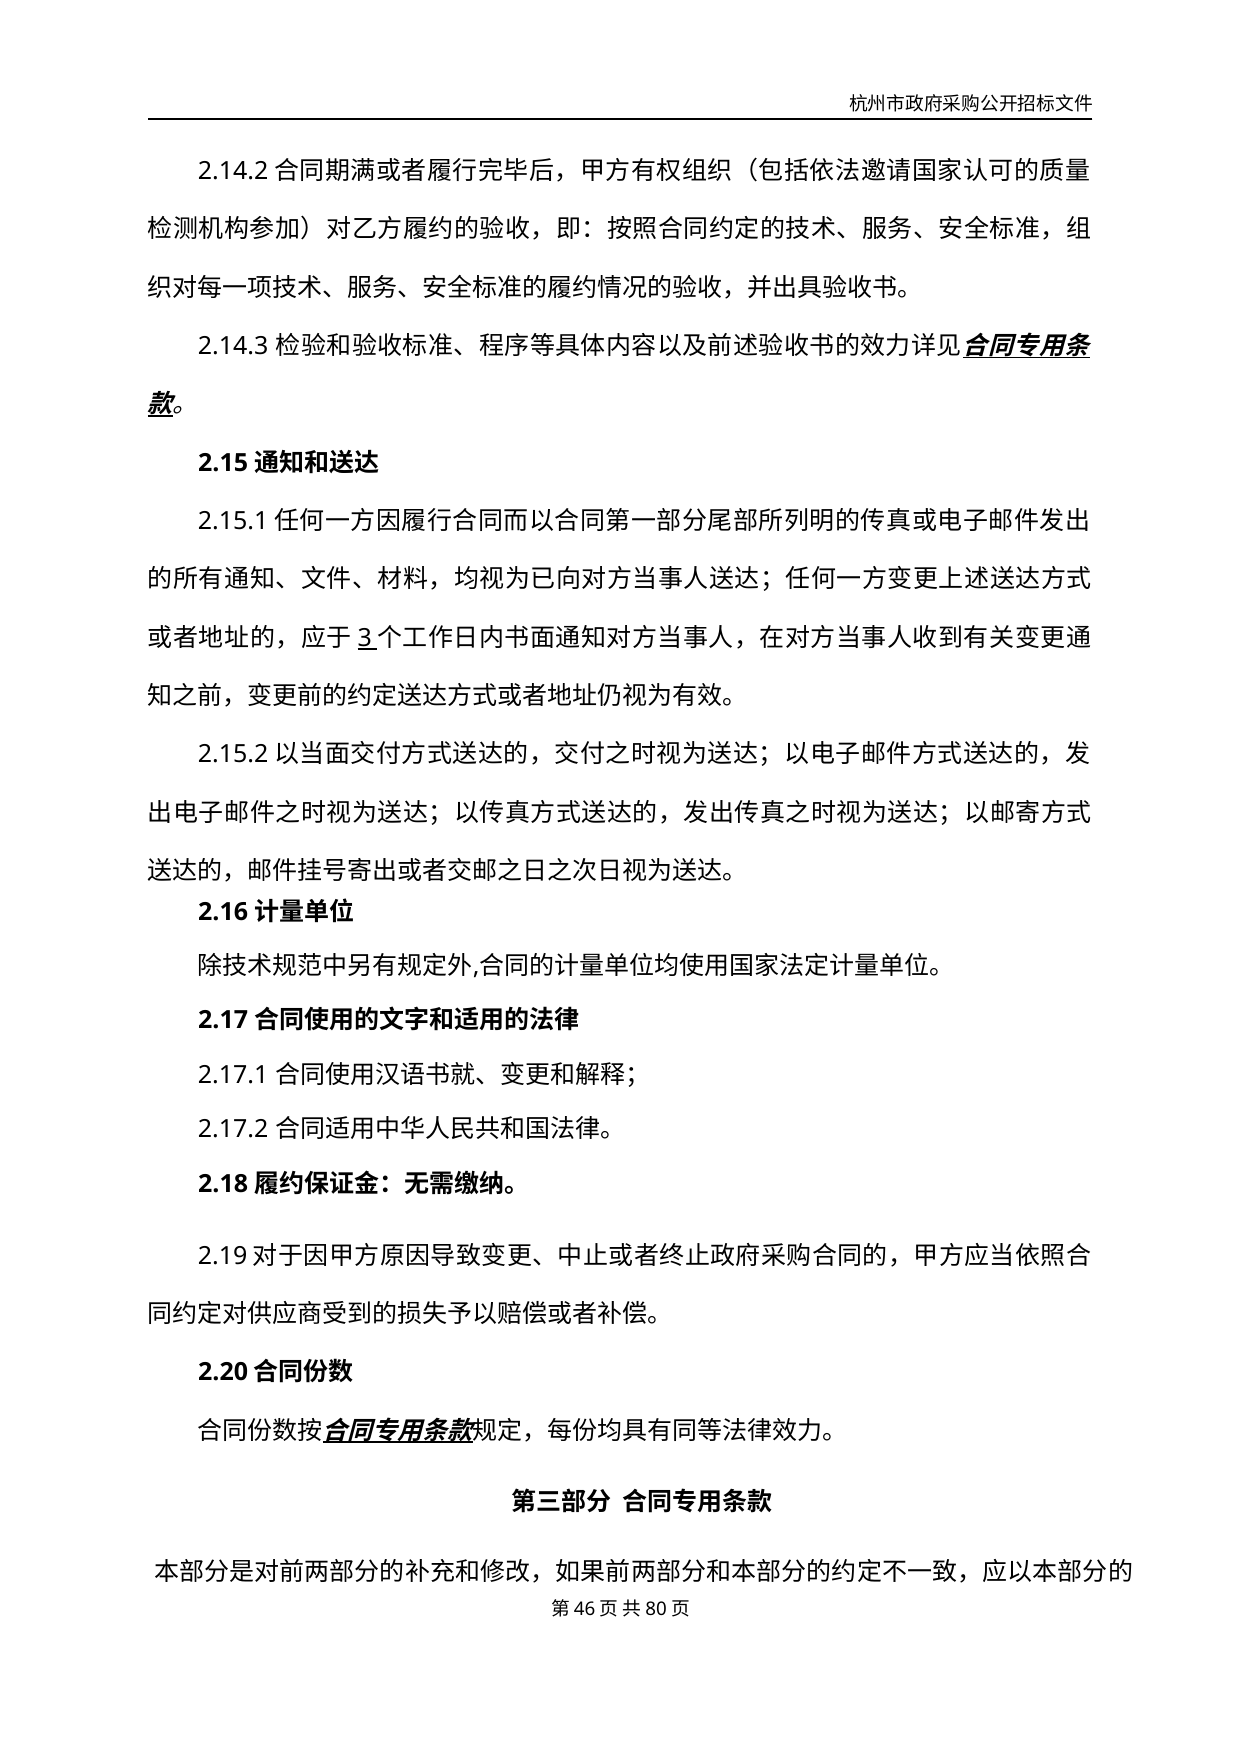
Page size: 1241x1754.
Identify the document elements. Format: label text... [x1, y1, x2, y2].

text 2.17.1 合同使用汉语书就、变更和解释； [148, 1054, 1092, 1091]
text 合同份数按合同专用条款规定，每份均具有同等法律效力。 [148, 1392, 1092, 1451]
text 2.15.2以当面交付方式送达的，交付之时视为送达；以电子邮件方式送达的，发出电子邮件之时视为送达；以传真方式送达的，发出传真之时视为送达；以邮寄方式送达的，邮件挂号寄出或者交邮之日之次日视为送达。 [148, 716, 1092, 891]
text 2.15.1任何一方因履行合同而以合同第一部分尾部所列明的传真或电子邮件发出的所有通知、文件、材料，均视为已向对方当事人送达；任何一方变更上述送达方式或者地址的，应于3个工作日内书面通知对方当事人，在对方当事人收到有关变更通知之前，变更前的约定送达方式或者地址仍视为有效。 [148, 483, 1092, 716]
text 2.16 计量单位 [148, 891, 1092, 927]
text 2.14.2合同期满或者履行完毕后，甲方有权组织（包括依法邀请国家认可的质量检测机构参加）对乙方履约的验收，即：按照合同约定的技术、服务、安全标准，组织对每一项技术、服务、安全标准的履约情况的验收，并出具验收书。 [148, 133, 1092, 308]
text 第三部分 合同专用条款 [191, 1463, 1092, 1522]
text 2.17 合同使用的文字和适用的法律 [148, 1000, 1092, 1036]
text 2.19对于因甲方原因导致变更、中止或者终止政府采购合同的，甲方应当依照合同约定对供应商受到的损失予以赔偿或者补偿。 [148, 1217, 1092, 1334]
text 2.15 通知和送达 [148, 424, 1092, 483]
text 2.17.2 合同适用中华人民共和国法律。 [148, 1109, 1092, 1145]
text 2.20合同份数 [148, 1334, 1092, 1392]
text 除技术规范中另有规定外,合同的计量单位均使用国家法定计量单位。 [148, 946, 1092, 982]
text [104, 1534, 1136, 1592]
text 2.18 履约保证金：无需缴纳。 [148, 1163, 1092, 1199]
text 2.14.3 检验和验收标准、程序等具体内容以及前述验收书的效力详见合同专用条款。 [148, 308, 1092, 424]
